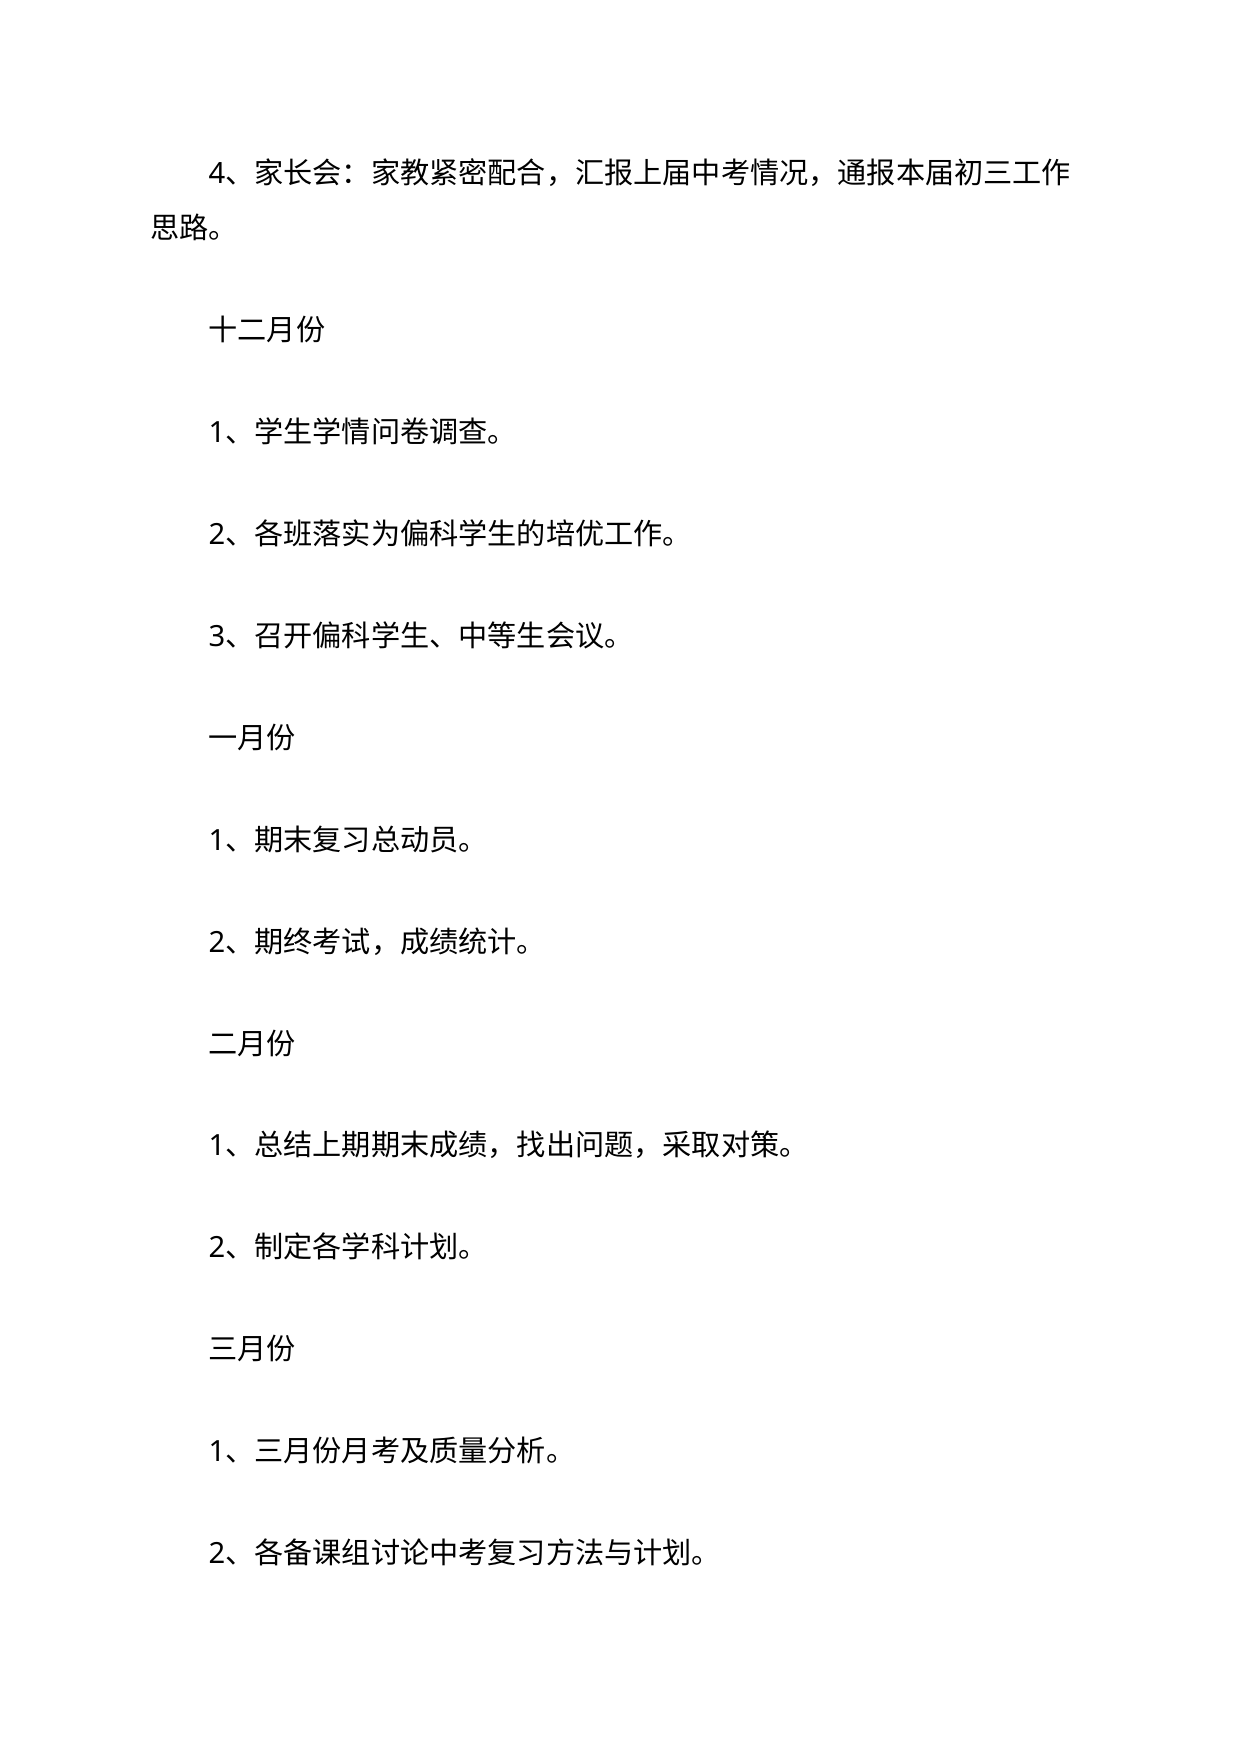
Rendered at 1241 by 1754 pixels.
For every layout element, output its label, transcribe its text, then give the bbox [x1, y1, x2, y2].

text 1、三月份月考及质量分析。 [150, 1428, 1090, 1470]
text 1、期末复习总动员。 [150, 816, 1090, 859]
text 3、召开偏科学生、中等生会议。 [150, 612, 1090, 655]
text 4、家长会：家教紧密配合，汇报上届中考情况，通报本届初三工作思路。 [150, 150, 1090, 247]
text 一月份 [150, 714, 1090, 757]
text 2、期终考试，成绩统计。 [150, 918, 1090, 961]
text 二月份 [150, 1020, 1090, 1062]
text 2、制定各学科计划。 [150, 1224, 1090, 1266]
text 1、学生学情问卷调查。 [150, 408, 1090, 451]
text 2、各备课组讨论中考复习方法与计划。 [150, 1530, 1090, 1572]
text 1、总结上期期末成绩，找出问题，采取对策。 [150, 1122, 1090, 1164]
text 三月份 [150, 1326, 1090, 1368]
text 2、各班落实为偏科学生的培优工作。 [150, 511, 1090, 553]
text 十二月份 [150, 307, 1090, 349]
